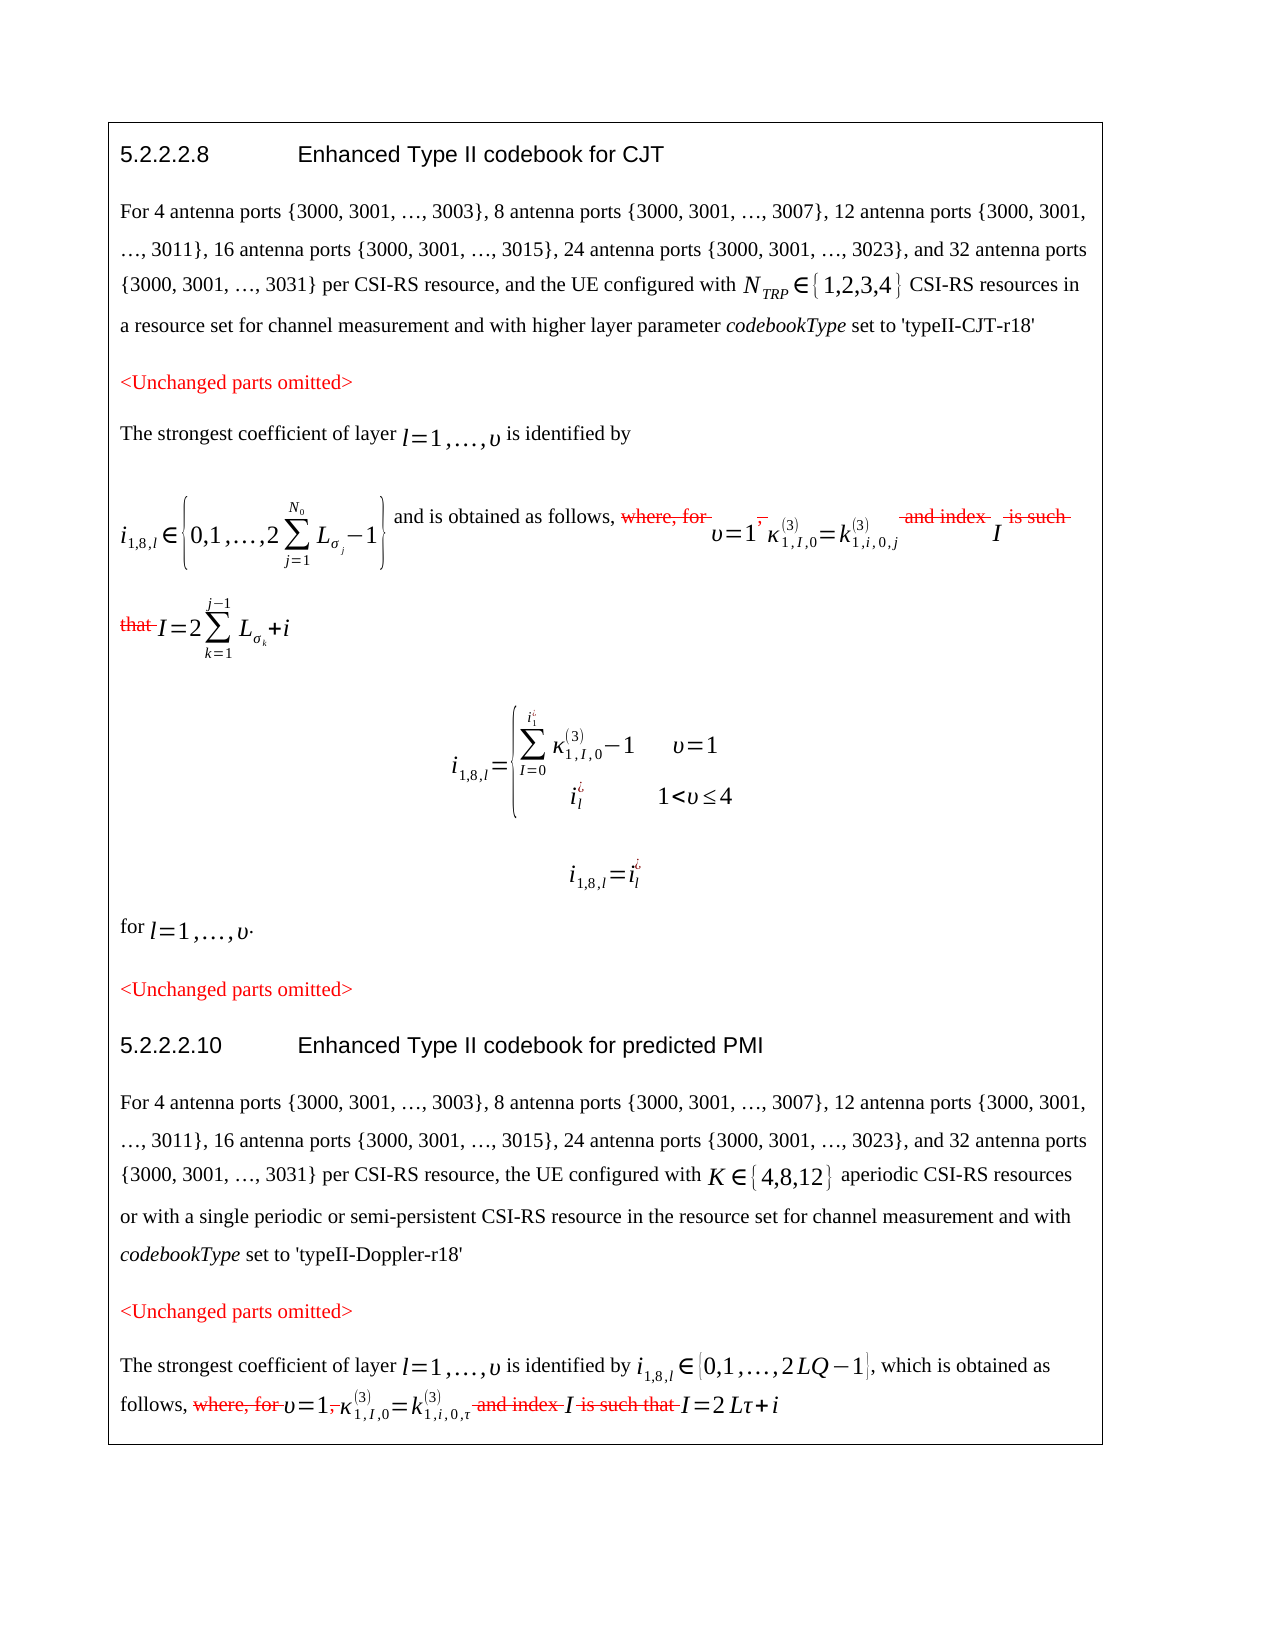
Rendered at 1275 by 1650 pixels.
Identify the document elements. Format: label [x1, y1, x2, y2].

table_cell [109, 123, 1102, 1443]
